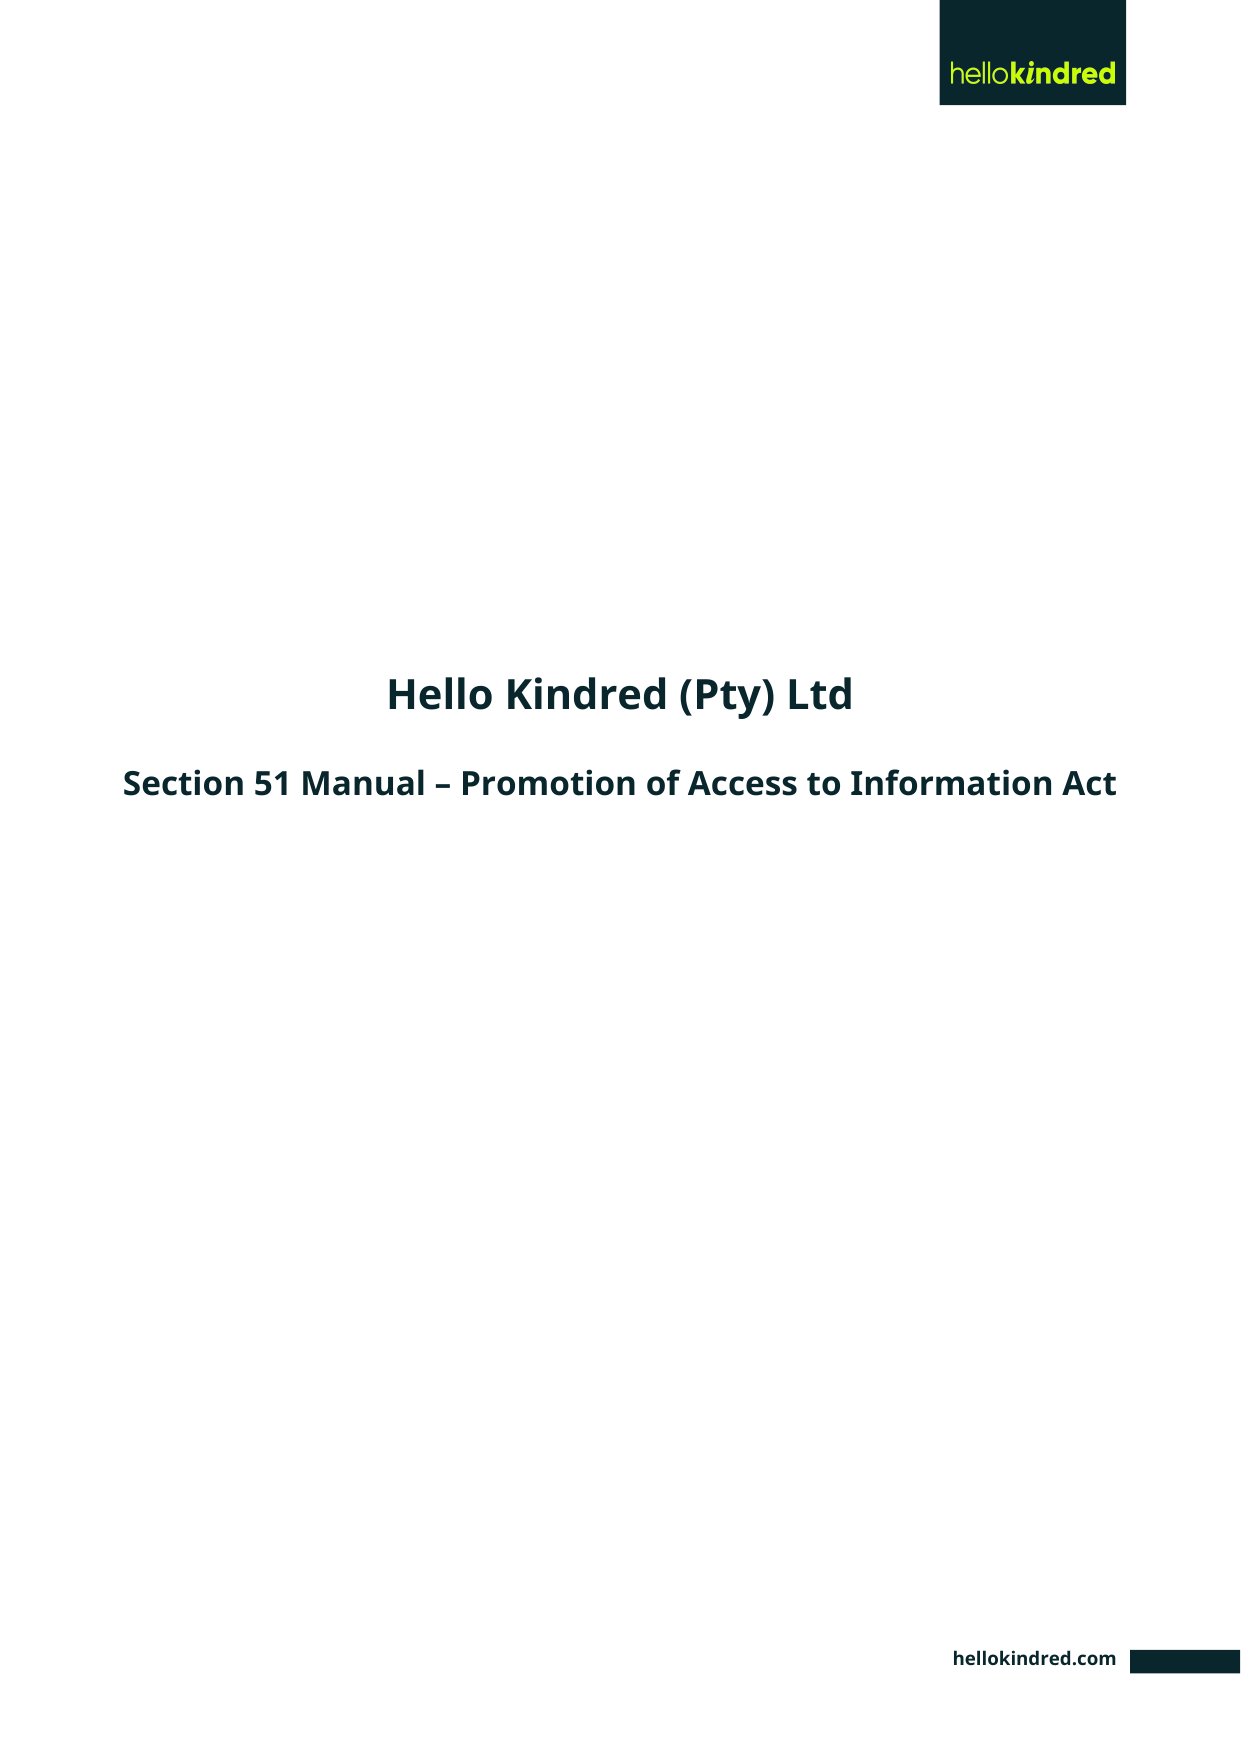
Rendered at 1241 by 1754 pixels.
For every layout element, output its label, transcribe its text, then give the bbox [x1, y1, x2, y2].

subtitle Section 51 Manual – Promotion of Access to Information Act [112, 759, 1128, 805]
picture [951, 61, 1115, 84]
subtitle Hello Kindred (Pty) Ltd [112, 665, 1128, 722]
